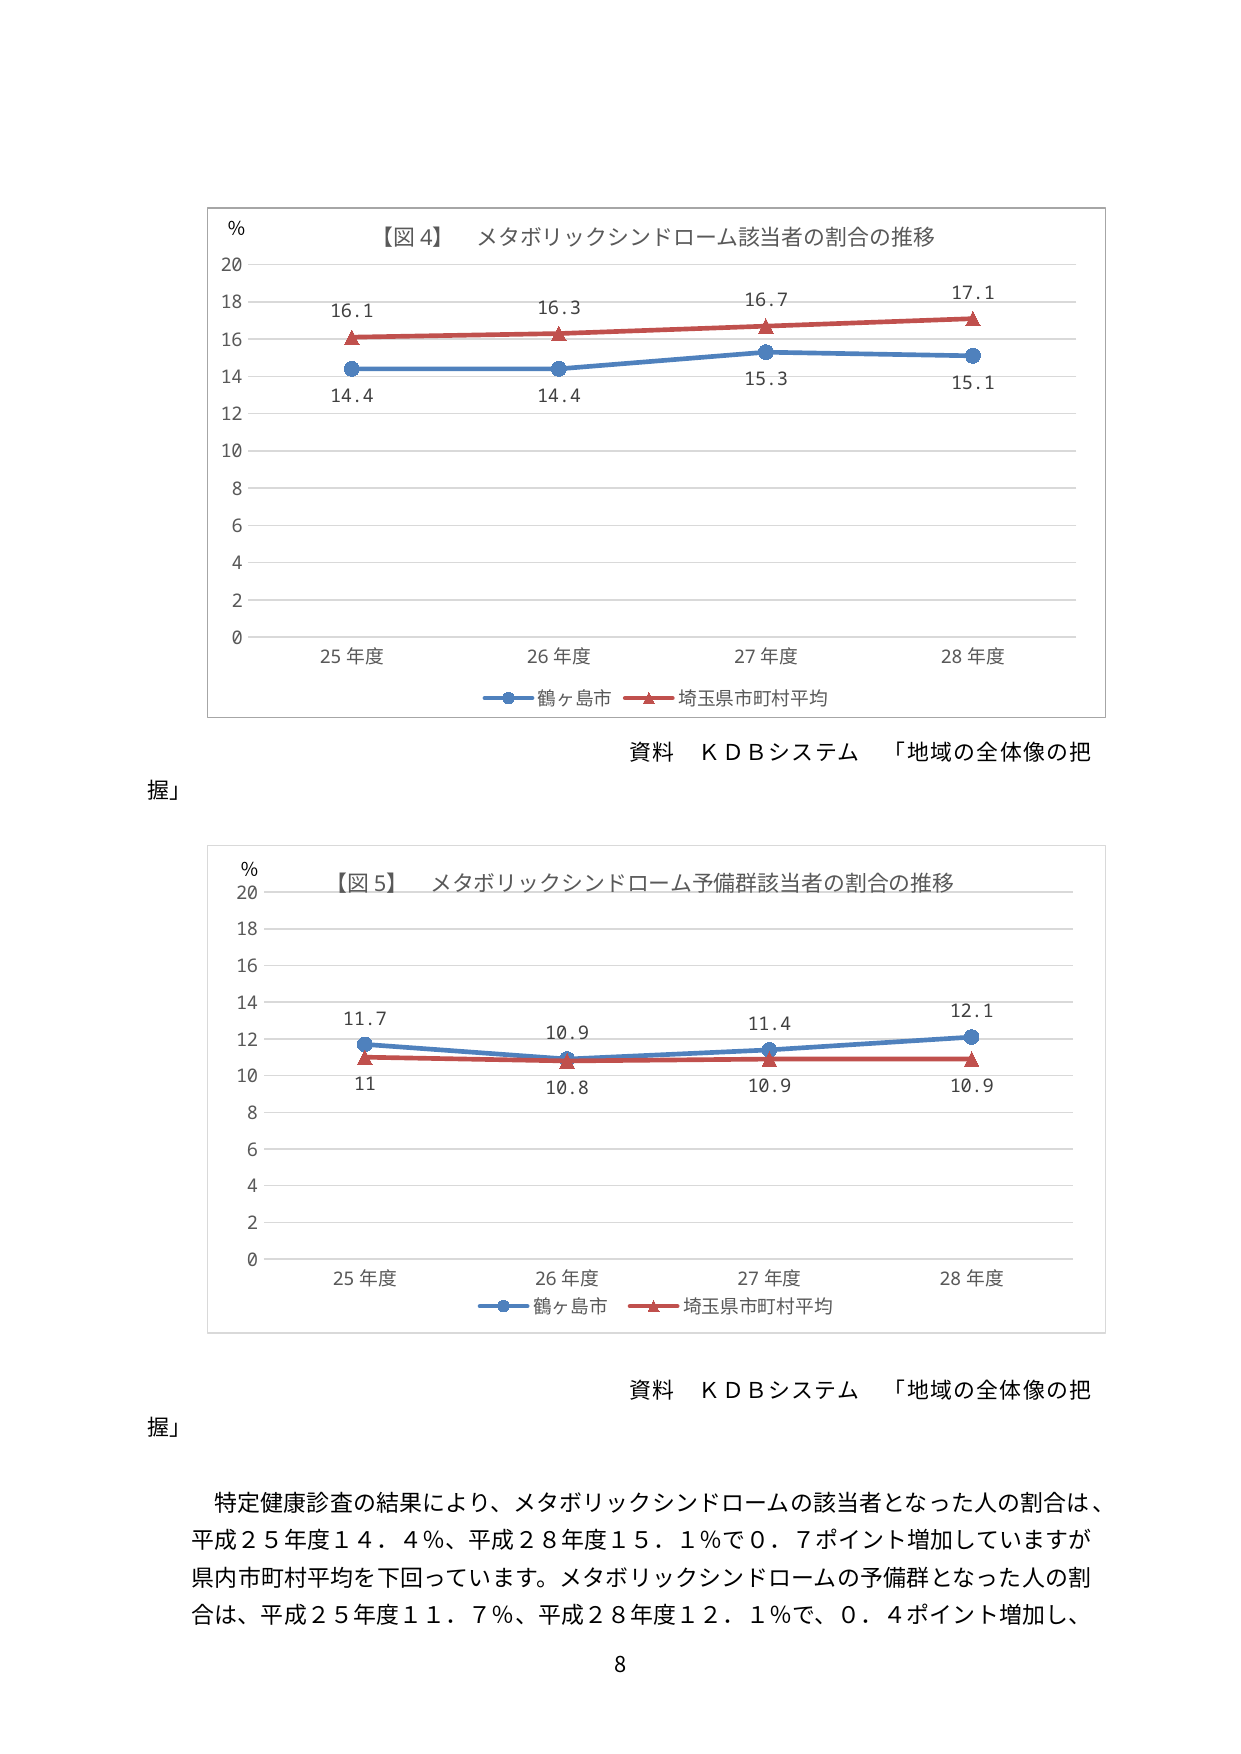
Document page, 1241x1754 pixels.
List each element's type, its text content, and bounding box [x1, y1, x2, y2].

text 資料 ＫＤＢシステム 「地域の全体像の把握」 [148, 732, 1092, 807]
text 資料 ＫＤＢシステム 「地域の全体像の把握」 [148, 1370, 1092, 1445]
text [191, 1482, 1092, 1632]
